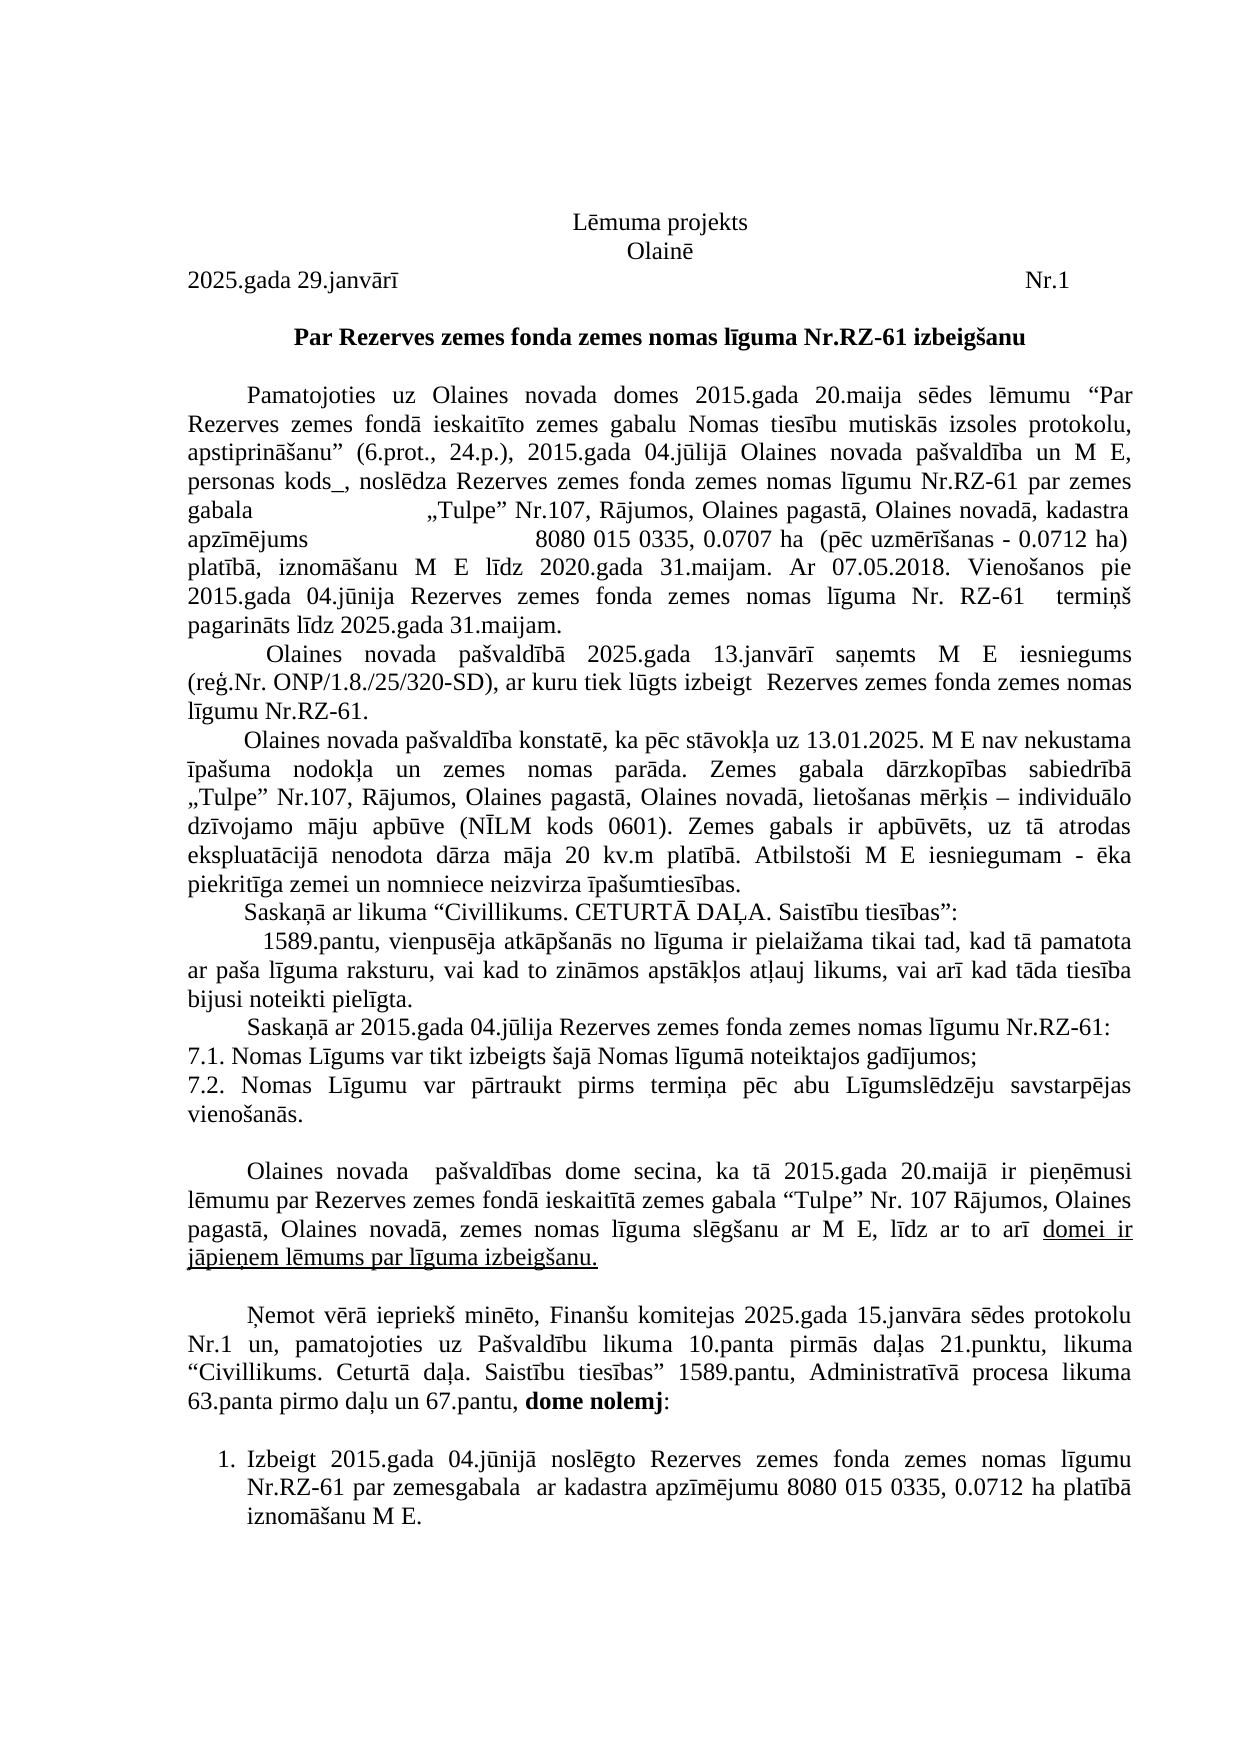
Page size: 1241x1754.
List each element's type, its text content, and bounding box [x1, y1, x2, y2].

text Saskaņā ar likuma “Civillikums. CETURTĀ DAĻA. Saistību tiesības”: [187, 897, 1132, 926]
text 7.2. Nomas Līgumu var pārtraukt pirms termiņa pēc abu Līgumslēdzēju savstarpējas vienošanās. [187, 1070, 1132, 1127]
text Olainē [187, 236, 1132, 265]
text Olaines novada pašvaldība konstatē, ka pēc stāvokļa uz 13.01.2025. M E nav nekustama īpašuma nodokļa un zemes nomas parāda. Zemes gabala dārzkopības sabiedrībā „Tulpe” Nr.107, Rājumos, Olaines pagastā, Olaines novadā, lietošanas mērķis – individuālo dzīvojamo māju apbūve (NĪLM kods 0601). Zemes gabals ir apbūvēts, uz tā atrodas ekspluatācijā nenodota dārza māja 20 kv.m platībā. Atbilstoši M E iesniegumam - ēka piekritīga zemei un nomniece neizvirza īpašumtiesības. [187, 725, 1132, 897]
text Ņemot vērā iepriekš minēto, Finanšu komitejas 2025.gada 15.janvāra sēdes protokolu Nr.1 un, pamatojoties uz Pašvaldību likuma 10.panta pirmās daļas 21.punktu, likuma “Civillikums. Ceturtā daļa. Saistību tiesības” 1589.pantu, Administratīvā procesa likuma 63.panta pirmo daļu un 67.pantu, dome nolemj: [187, 1300, 1132, 1415]
text Par Rezerves zemes fonda zemes nomas līguma Nr.RZ-61 izbeigšanu [187, 322, 1132, 351]
text Lēmuma projekts [187, 207, 1132, 236]
list Izbeigt 2015.gada 04.jūnijā noslēgto Rezerves zemes fonda zemes nomas līgumu Nr.RZ-61 par zemesgabala ar kadastra apzīmējumu 8080 015 0335, 0.0712 ha platībā iznomāšanu M E. [217, 1444, 1132, 1530]
text 7.1. Nomas Līgums var tikt izbeigts šajā Nomas līgumā noteiktajos gadījumos; [187, 1041, 1132, 1070]
text Olaines novada pašvaldībā 2025.gada 13.janvārī saņemts M E iesniegums (reģ.Nr. ONP/1.8./25/320-SD), ar kuru tiek lūgts izbeigt Rezerves zemes fonda zemes nomas līgumu Nr.RZ-61. [187, 639, 1132, 725]
text 1589.pantu, vienpusēja atkāpšanās no līguma ir pielaižama tikai tad, kad tā pamatota ar paša līguma raksturu, vai kad to zināmos apstākļos atļauj likums, vai arī kad tāda tiesība bijusi noteikti pielīgta. [187, 926, 1132, 1012]
text 2025.gada 29.janvārī Nr.1 [187, 265, 1132, 294]
text Olaines novada pašvaldības dome secina, ka tā 2015.gada 20.maijā ir pieņēmusi lēmumu par Rezerves zemes fondā ieskaitītā zemes gabala “Tulpe” Nr. 107 Rājumos, Olaines pagastā, Olaines novadā, zemes nomas līguma slēgšanu ar M E, līdz ar to arī domei ir jāpieņem lēmums par līguma izbeigšanu. [187, 1156, 1132, 1271]
text Saskaņā ar 2015.gada 04.jūlija Rezerves zemes fonda zemes nomas līgumu Nr.RZ-61: [187, 1012, 1132, 1041]
text Pamatojoties uz Olaines novada domes 2015.gada 20.maija sēdes lēmumu “Par Rezerves zemes fondā ieskaitīto zemes gabalu Nomas tiesību mutiskās izsoles protokolu, apstiprināšanu” (6.prot., 24.p.), 2015.gada 04.jūlijā Olaines novada pašvaldība un M E, personas kods_, noslēdza Rezerves zemes fonda zemes nomas līgumu Nr.RZ-61 par zemes gabala „Tulpe” Nr.107, Rājumos, Olaines pagastā, Olaines novadā, kadastra apzīmējums 8080 015 0335, 0.0707 ha (pēc uzmērīšanas - 0.0712 ha) platībā, iznomāšanu M E līdz 2020.gada 31.maijam. Ar 07.05.2018. Vienošanos pie 2015.gada 04.jūnija Rezerves zemes fonda zemes nomas līguma Nr. RZ-61 termiņš pagarināts līdz 2025.gada 31.maijam. [187, 380, 1132, 639]
